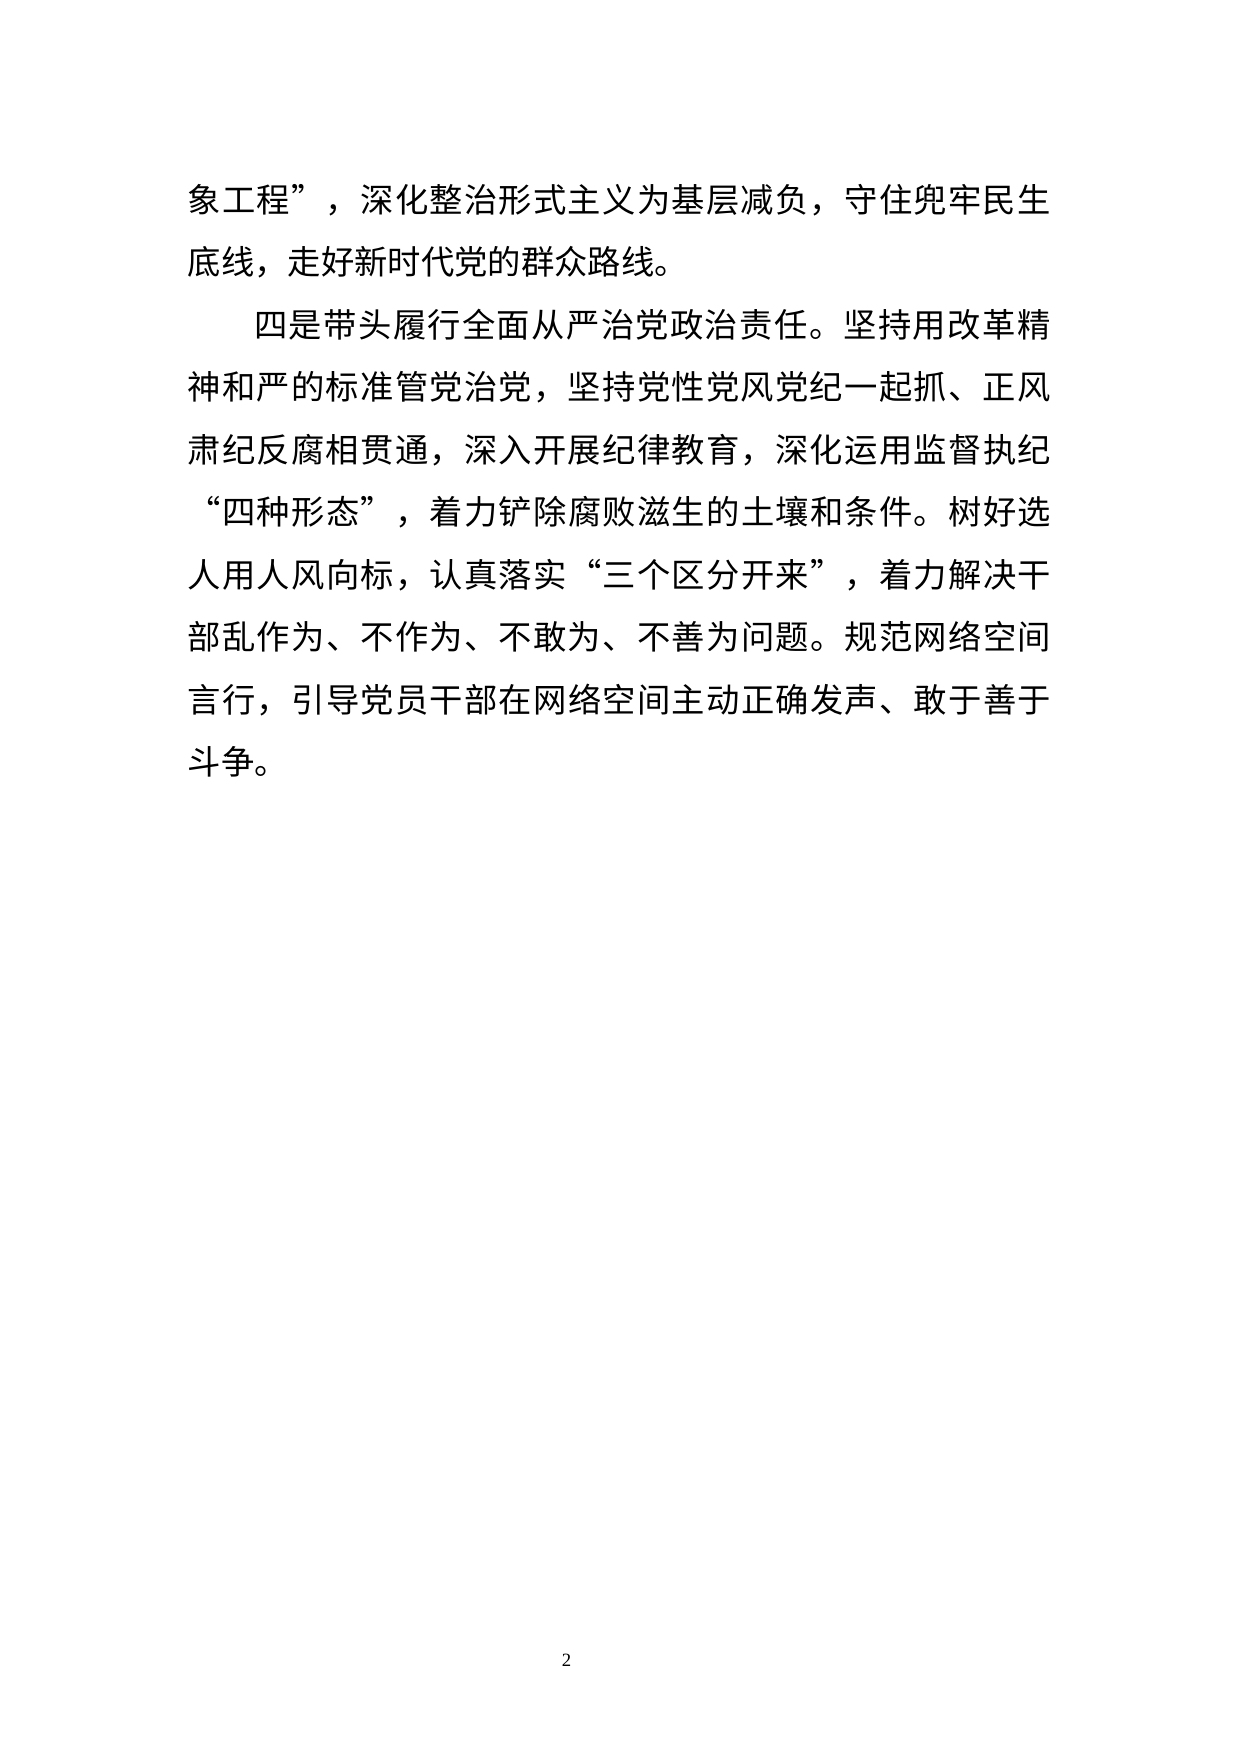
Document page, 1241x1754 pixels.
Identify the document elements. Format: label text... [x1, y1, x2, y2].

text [187, 162, 1053, 287]
text 四是带头履行全面从严治党政治责任。坚持用改革精神和严的标准管党治党，坚持党性党风党纪一起抓、正风肃纪反腐相贯通，深入开展纪律教育，深化运用监督执纪“四种形态”，着力铲除腐败滋生的土壤和条件。树好选人用人风向标，认真落实“三个区分开来”，着力解决干部乱作为、不作为、不敢为、不善为问题。规范网络空间言行，引导党员干部在网络空间主动正确发声、敢于善于斗争。 [187, 287, 1053, 787]
